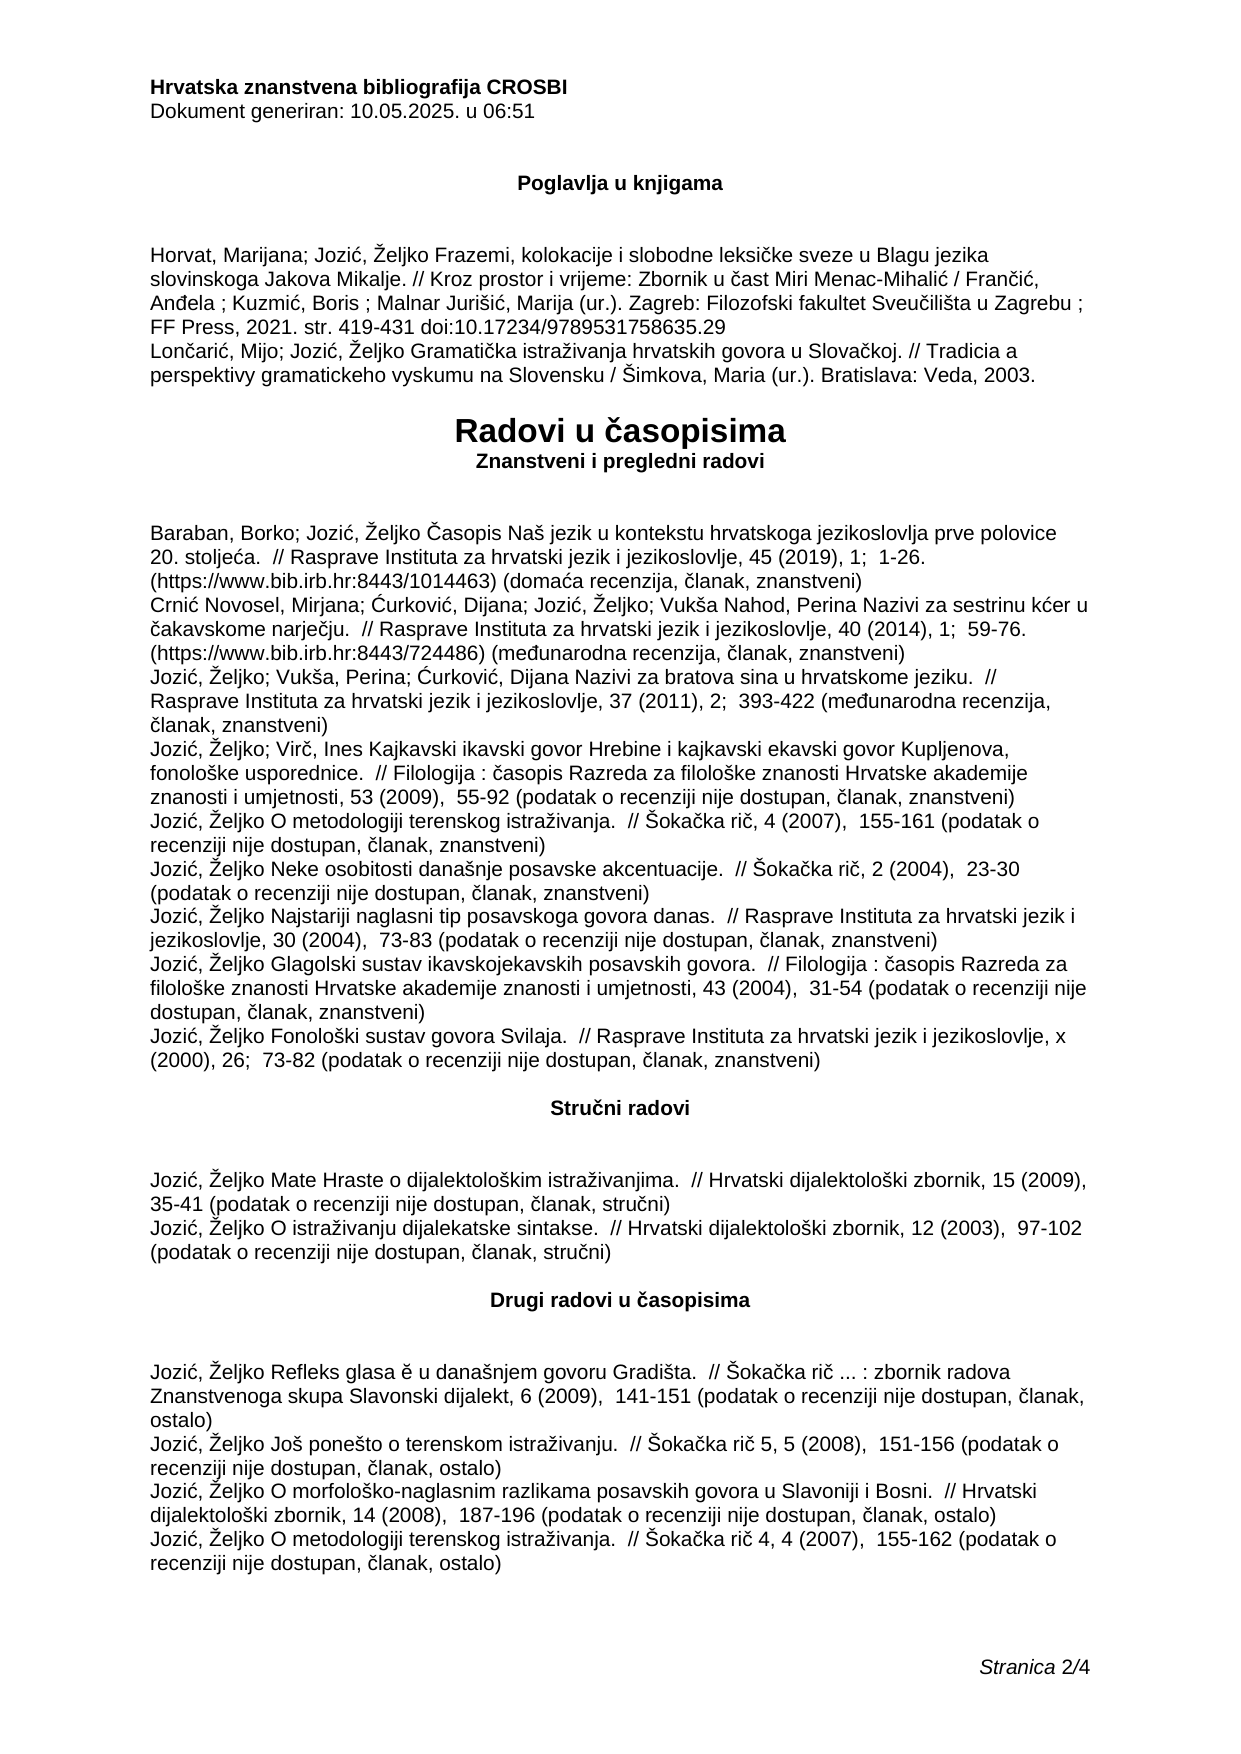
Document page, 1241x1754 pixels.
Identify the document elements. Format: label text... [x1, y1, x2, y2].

subtitle Stručni radovi [150, 1096, 1090, 1120]
text Jozić, Željko [150, 856, 1090, 904]
text Jozić, Željko [150, 1431, 1090, 1479]
text Baraban, Borko; Jozić, Željko [150, 521, 1090, 593]
text Lončarić, Mijo; Jozić, Željko [150, 339, 1090, 387]
text Jozić, Željko; Virč, Ines [150, 737, 1090, 808]
text Jozić, Željko [150, 904, 1090, 952]
text Horvat, Marijana; Jozić, Željko [150, 243, 1090, 339]
subtitle Poglavlja u knjigama [150, 171, 1090, 195]
text Jozić, Željko; Vukša, Perina; Ćurković, Dijana [150, 665, 1090, 737]
subtitle Znanstveni i pregledni radovi [150, 449, 1090, 473]
text Jozić, Željko [150, 808, 1090, 856]
text Jozić, Željko [150, 1479, 1090, 1527]
subtitle Drugi radovi u časopisima [150, 1288, 1090, 1312]
text Jozić, Željko [150, 952, 1090, 1024]
text Jozić, Željko [150, 1359, 1090, 1431]
text Crnić Novosel, Mirjana; Ćurković, Dijana; Jozić, Željko; Vukša Nahod, Perina [150, 593, 1090, 665]
subtitle Radovi u časopisima [150, 411, 1090, 449]
text Jozić, Željko [150, 1216, 1090, 1264]
text Jozić, Željko [150, 1168, 1090, 1216]
text Jozić, Željko [150, 1527, 1090, 1575]
text Jozić, Željko [150, 1024, 1090, 1072]
